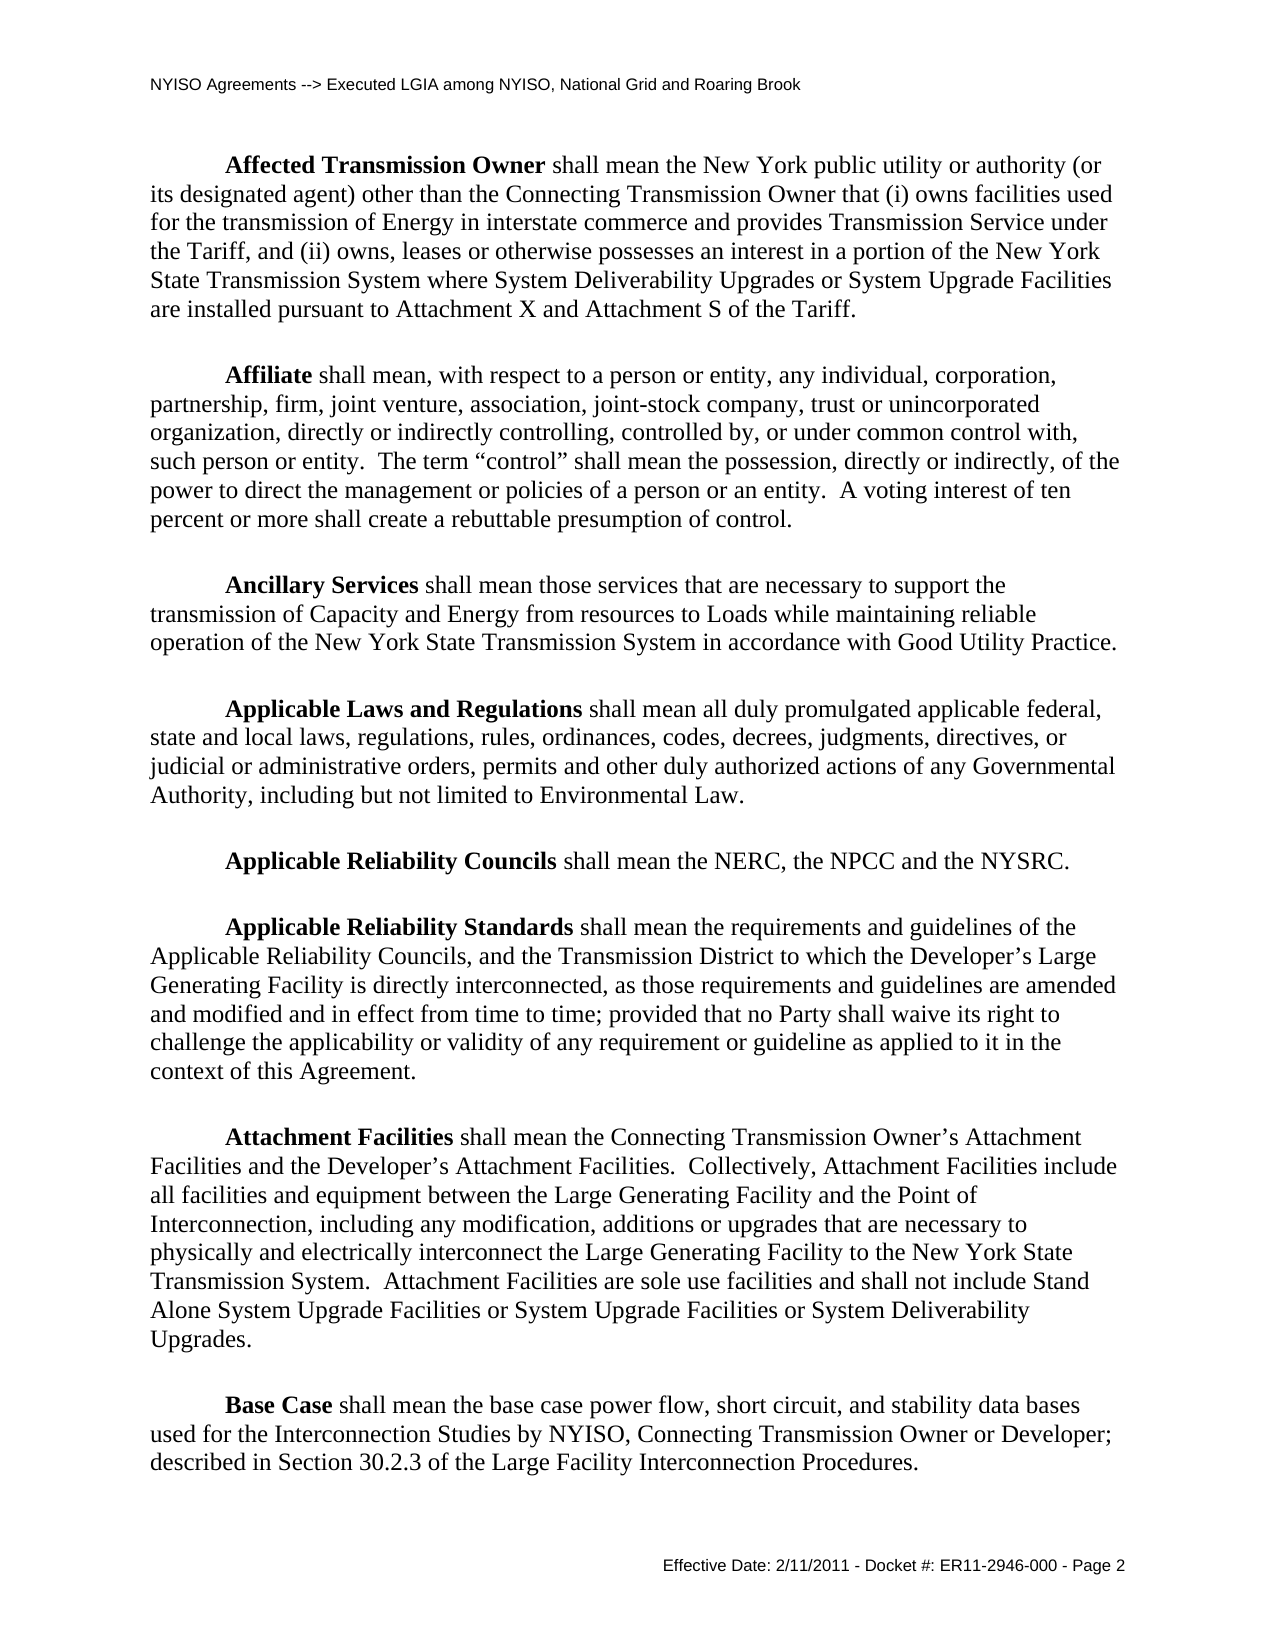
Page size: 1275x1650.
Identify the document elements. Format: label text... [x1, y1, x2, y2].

text Affected Transmission Owner shall mean the New York public utility or authority (or its designated agent) other than the Connecting Transmission Owner that (i) owns facilities used for the transmission of Energy in interstate commerce and provides Transmission Service under the Tariff, and (ii) owns, leases or otherwise possesses an interest in a portion of the New York State Transmission System where System Deliverability Upgrades or System Upgrade Facilities are installed pursuant to Attachment X and Attachment S of the Tariff. [150, 150, 1125, 322]
text Applicable Reliability Standards shall mean the requirements and guidelines of the Applicable Reliability Councils, and the Transmission District to which the Developer’s Large Generating Facility is directly interconnected, as those requirements and guidelines are amended and modified and in effect from time to time; provided that no Party shall waive its right to challenge the applicability or validity of any requirement or guideline as applied to it in the context of this Agreement. [150, 912, 1125, 1085]
text Attachment Facilities shall mean the Connecting Transmission Owner’s Attachment Facilities and the Developer’s Attachment Facilities. Collectively, Attachment Facilities include all facilities and equipment between the Large Generating Facility and the Point of Interconnection, including any modification, additions or upgrades that are necessary to physically and electrically interconnect the Large Generating Facility to the New York State Transmission System. Attachment Facilities are sole use facilities and shall not include Stand Alone System Upgrade Facilities or System Upgrade Facilities or System Deliverability Upgrades. [150, 1122, 1125, 1352]
text Applicable Laws and Regulations shall mean all duly promulgated applicable federal, state and local laws, regulations, rules, ordinances, codes, decrees, judgments, directives, or judicial or administrative orders, permits and other duly authorized actions of any Governmental Authority, including but not limited to Environmental Law. [150, 694, 1125, 809]
text Affiliate shall mean, with respect to a person or entity, any individual, corporation, partnership, firm, joint venture, association, joint-stock company, trust or unincorporated organization, directly or indirectly controlling, controlled by, or under common control with, such person or entity. The term “control” shall mean the possession, directly or indirectly, of the power to direct the management or policies of a person or an entity. A voting interest of ten percent or more shall create a rebuttable presumption of control. [150, 360, 1125, 532]
text Ancillary Services shall mean those services that are necessary to support the transmission of Capacity and Energy from resources to Loads while maintaining reliable operation of the New York State Transmission System in accordance with Good Utility Practice. [150, 570, 1125, 656]
text Base Case shall mean the base case power flow, short circuit, and stability data bases used for the Interconnection Studies by NYISO, Connecting Transmission Owner or Developer; described in Section 30.2.3 of the Large Facility Interconnection Procedures. [150, 1390, 1125, 1476]
text Applicable Reliability Councils shall mean the NERC, the NPCC and the NYSRC. [150, 846, 1125, 875]
